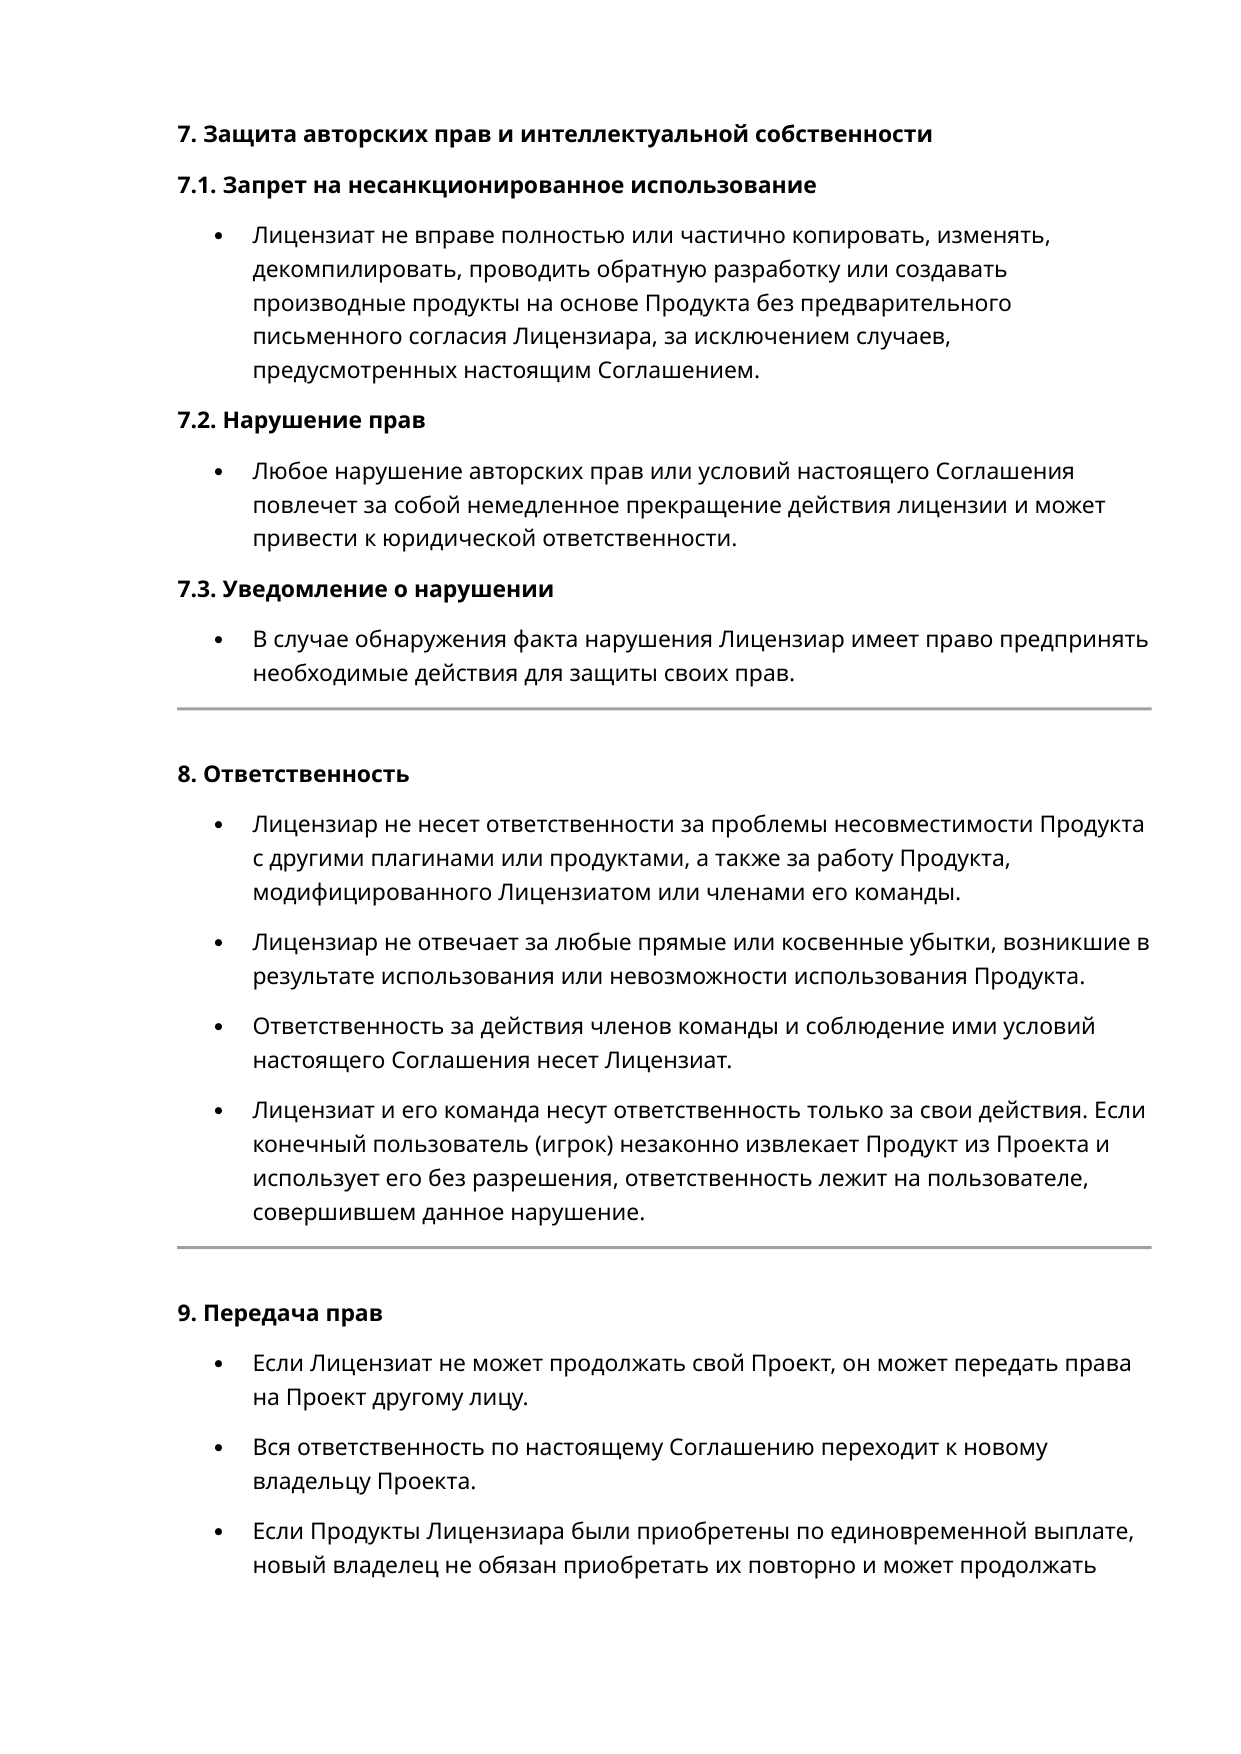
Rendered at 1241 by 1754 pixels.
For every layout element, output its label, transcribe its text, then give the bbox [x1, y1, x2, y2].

list Лицензиар не несет ответственности за проблемы несовместимости Продукта с другими плагинами или продуктами, а также за работу Продукта, модифицированного Лицензиатом или членами его команды. [215, 808, 1152, 907]
text 9. Передача прав [177, 1296, 1152, 1328]
list Ответственность за действия членов команды и соблюдение ими условий настоящего Соглашения несет Лицензиат. [215, 1010, 1152, 1075]
text 8. Ответственность [177, 758, 1152, 789]
list Лицензиар не отвечает за любые прямые или косвенные убытки, возникшие в результате использования или невозможности использования Продукта. [215, 926, 1152, 991]
list В случае обнаружения факта нарушения Лицензиар имеет право предпринять необходимые действия для защиты своих прав. [215, 623, 1152, 688]
text 7.1. Запрет на несанкционированное использование [177, 168, 1152, 200]
list Если Лицензиат не может продолжать свой Проект, он может передать права на Проект другому лицу. [215, 1347, 1152, 1412]
text 7.2. Нарушение прав [177, 404, 1152, 436]
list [215, 1515, 1152, 1580]
text 7.3. Уведомление о нарушении [177, 573, 1152, 604]
list Лицензиат не вправе полностью или частично копировать, изменять, декомпилировать, проводить обратную разработку или создавать производные продукты на основе Продукта без предварительного письменного согласия Лицензиара, за исключением случаев, предусмотренных настоящим Соглашением. [215, 219, 1152, 385]
list Любое нарушение авторских прав или условий настоящего Соглашения повлечет за собой немедленное прекращение действия лицензии и может привести к юридической ответственности. [215, 455, 1152, 553]
list Вся ответственность по настоящему Соглашению переходит к новому владельцу Проекта. [215, 1431, 1152, 1496]
text 7. Защита авторских прав и интеллектуальной собственности [177, 118, 1152, 149]
list Лицензиат и его команда несут ответственность только за свои действия. Если конечный пользователь (игрок) незаконно извлекает Продукт из Проекта и использует его без разрешения, ответственность лежит на пользователе, совершившем данное нарушение. [215, 1094, 1152, 1227]
